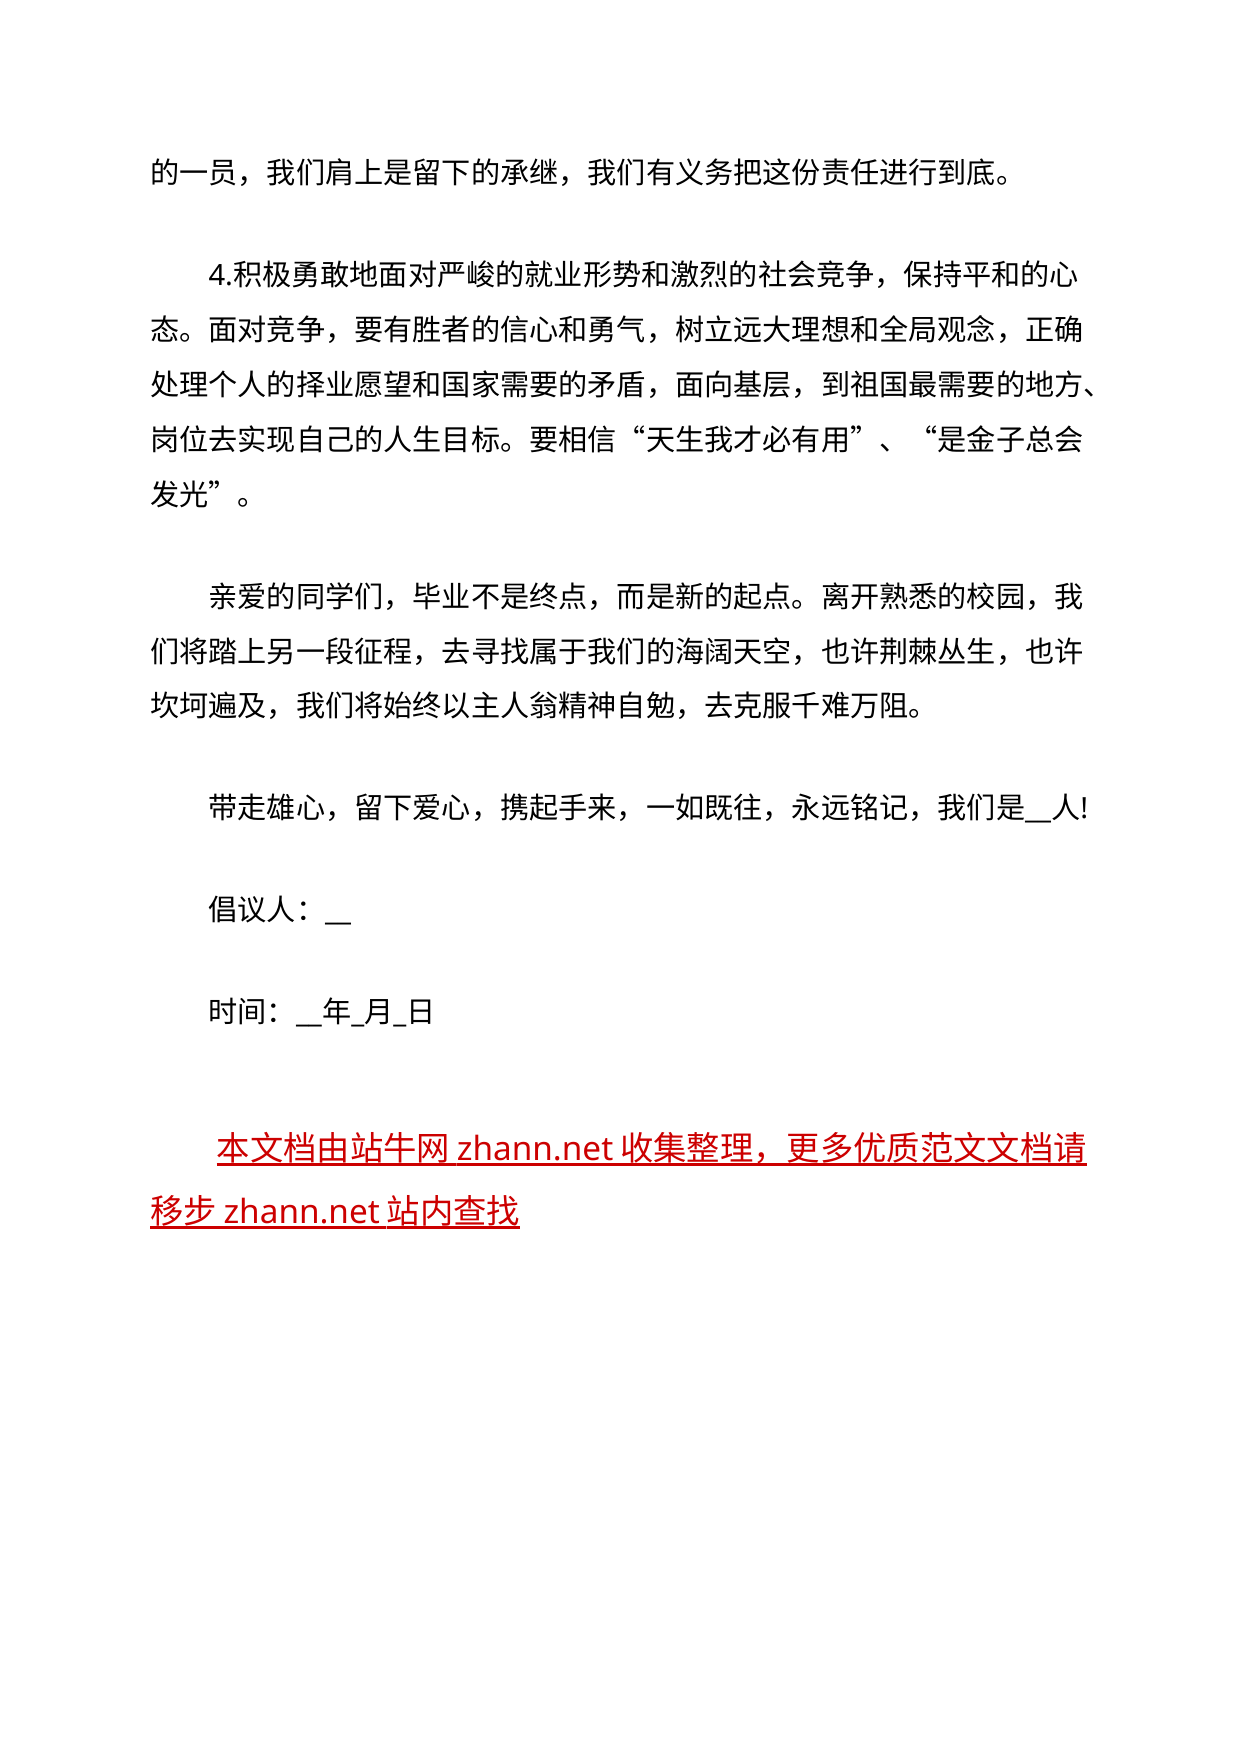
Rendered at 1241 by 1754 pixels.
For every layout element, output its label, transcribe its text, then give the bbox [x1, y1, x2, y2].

text 倡议人：__ [150, 887, 1090, 929]
text 带走雄心，留下爱心，携起手来，一如既往，永远铭记，我们是__人! [150, 785, 1090, 827]
text 4.积极勇敢地面对严峻的就业形势和激烈的社会竞争，保持平和的心态。面对竞争，要有胜者的信心和勇气，树立远大理想和全局观念，正确处理个人的择业愿望和国家需要的矛盾，面向基层，到祖国最需要的地方、岗位去实现自己的人生目标。要相信“天生我才必有用”、“是金子总会发光”。 [150, 252, 1090, 514]
text 时间：__年_月_日 [150, 989, 1090, 1031]
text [150, 150, 1090, 192]
text 亲爱的同学们，毕业不是终点，而是新的起点。离开熟悉的校园，我们将踏上另一段征程，去寻找属于我们的海阔天空，也许荆棘丛生，也许坎坷遍及，我们将始终以主人翁精神自勉，去克服千难万阻。 [150, 573, 1090, 725]
text 本文档由站牛网zhann.net收集整理，更多优质范文文档请移步zhann.net站内查找 [150, 1122, 1090, 1233]
